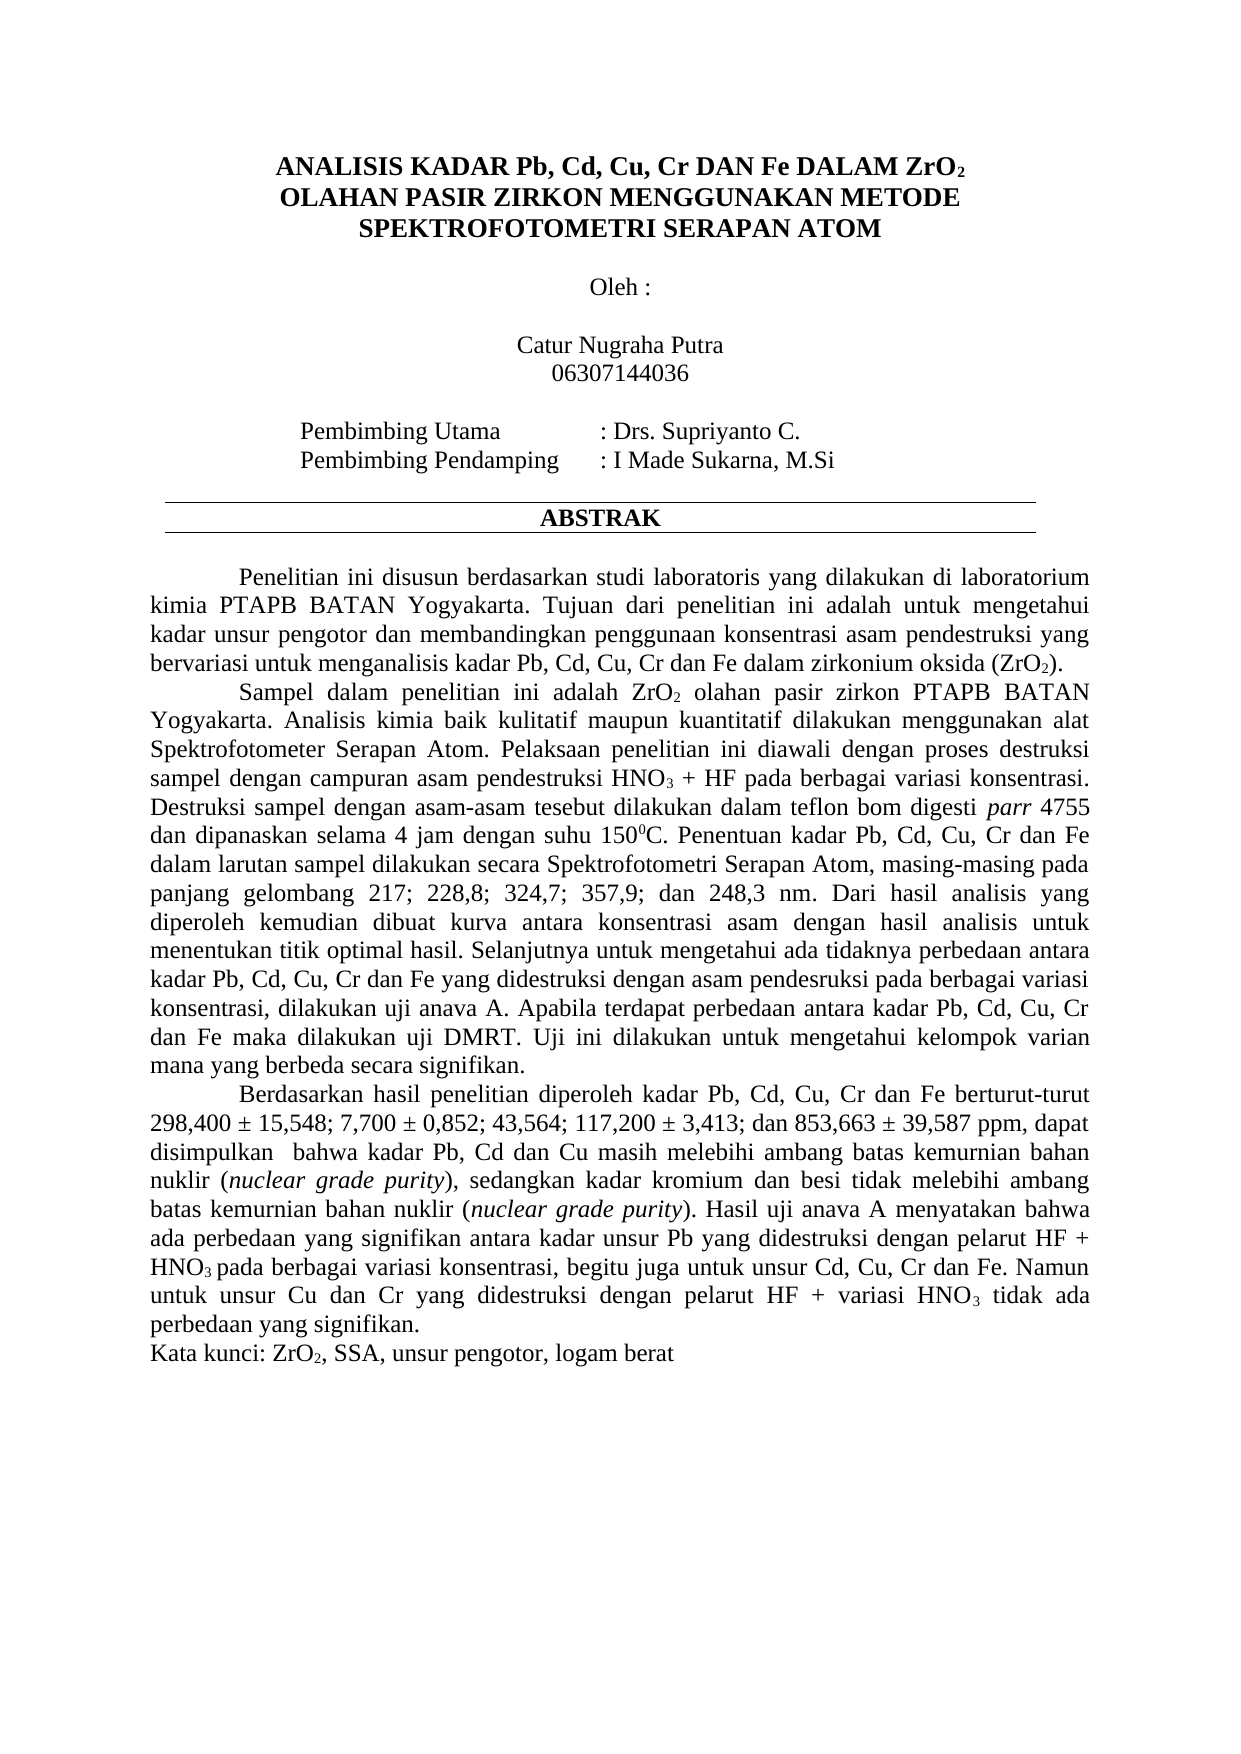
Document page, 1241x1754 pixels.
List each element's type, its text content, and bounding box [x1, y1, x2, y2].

text Berdasarkan hasil penelitian diperoleh kadar Pb, Cd, Cu, Cr dan Fe berturut-turut 298,400 ± 15,548; 7,700 ± 0,852; 43,564; 117,200 ± 3,413; dan 853,663 ± 39,587 ppm, dapat disimpulkan bahwa kadar Pb, Cd dan Cu masih melebihi ambang batas kemurnian bahan nuklir (nuclear grade purity), sedangkan kadar kromium dan besi tidak melebihi ambang batas kemurnian bahan nuklir (nuclear grade purity). Hasil uji anava A menyatakan bahwa ada perbedaan yang signifikan antara kadar unsur Pb yang didestruksi dengan pelarut HF + HNO3 pada berbagai variasi konsentrasi, begitu juga untuk unsur Cd, Cu, Cr dan Fe. Namun untuk unsur Cu dan Cr yang didestruksi dengan pelarut HF + variasi HNO3 tidak ada perbedaan yang signifikan. [150, 1079, 1090, 1338]
text Kata kunci: ZrO2, SSA, unsur pengotor, logam berat [150, 1338, 1090, 1367]
text Pembimbing Pendamping : I Made Sukarna, M.Si [269, 445, 1090, 473]
table_header ABSTRAK [165, 503, 1036, 532]
text Penelitian ini disusun berdasarkan studi laboratoris yang dilakukan di laboratorium kimia PTAPB BATAN Yogyakarta. Tujuan dari penelitian ini adalah untuk mengetahui kadar unsur pengotor dan membandingkan penggunaan konsentrasi asam pendestruksi yang bervariasi untuk menganalisis kadar Pb, Cd, Cu, Cr dan Fe dalam zirkonium oksida (ZrO2). [150, 562, 1090, 677]
text Oleh : [150, 272, 1090, 301]
text Sampel dalam penelitian ini adalah ZrO2 olahan pasir zirkon PTAPB BATAN Yogyakarta. Analisis kimia baik kulitatif maupun kuantitatif dilakukan menggunakan alat Spektrofotometer Serapan Atom. Pelaksaan penelitian ini diawali dengan proses destruksi sampel dengan campuran asam pendestruksi HNO3 + HF pada berbagai variasi konsentrasi. Destruksi sampel dengan asam-asam tesebut dilakukan dalam teflon bom digesti parr 4755 dan dipanaskan selama 4 jam dengan suhu 1500C. Penentuan kadar Pb, Cd, Cu, Cr dan Fe dalam larutan sampel dilakukan secara Spektrofotometri Serapan Atom, masing-masing pada panjang gelombang 217; 228,8; 324,7; 357,9; dan 248,3 nm. Dari hasil analisis yang diperoleh kemudian dibuat kurva antara konsentrasi asam dengan hasil analisis untuk menentukan titik optimal hasil. Selanjutnya untuk mengetahui ada tidaknya perbedaan antara kadar Pb, Cd, Cu, Cr dan Fe yang didestruksi dengan asam pendesruksi pada berbagai variasi konsentrasi, dilakukan uji anava A. Apabila terdapat perbedaan antara kadar Pb, Cd, Cu, Cr dan Fe maka dilakukan uji DMRT. Uji ini dilakukan untuk mengetahui kelompok varian mana yang berbeda secara signifikan. [150, 677, 1090, 1079]
text OLAHAN PASIR ZIRKON MENGGUNAKAN METODE SPEKTROFOTOMETRI SERAPAN ATOM [150, 181, 1090, 243]
text Catur Nugraha Putra [150, 330, 1090, 358]
text 06307144036 [150, 358, 1090, 387]
text ANALISIS KADAR Pb, Cd, Cu, Cr DAN Fe DALAM ZrO2 [150, 150, 1090, 181]
text Pembimbing Utama : Drs. Supriyanto C. [269, 416, 1090, 445]
